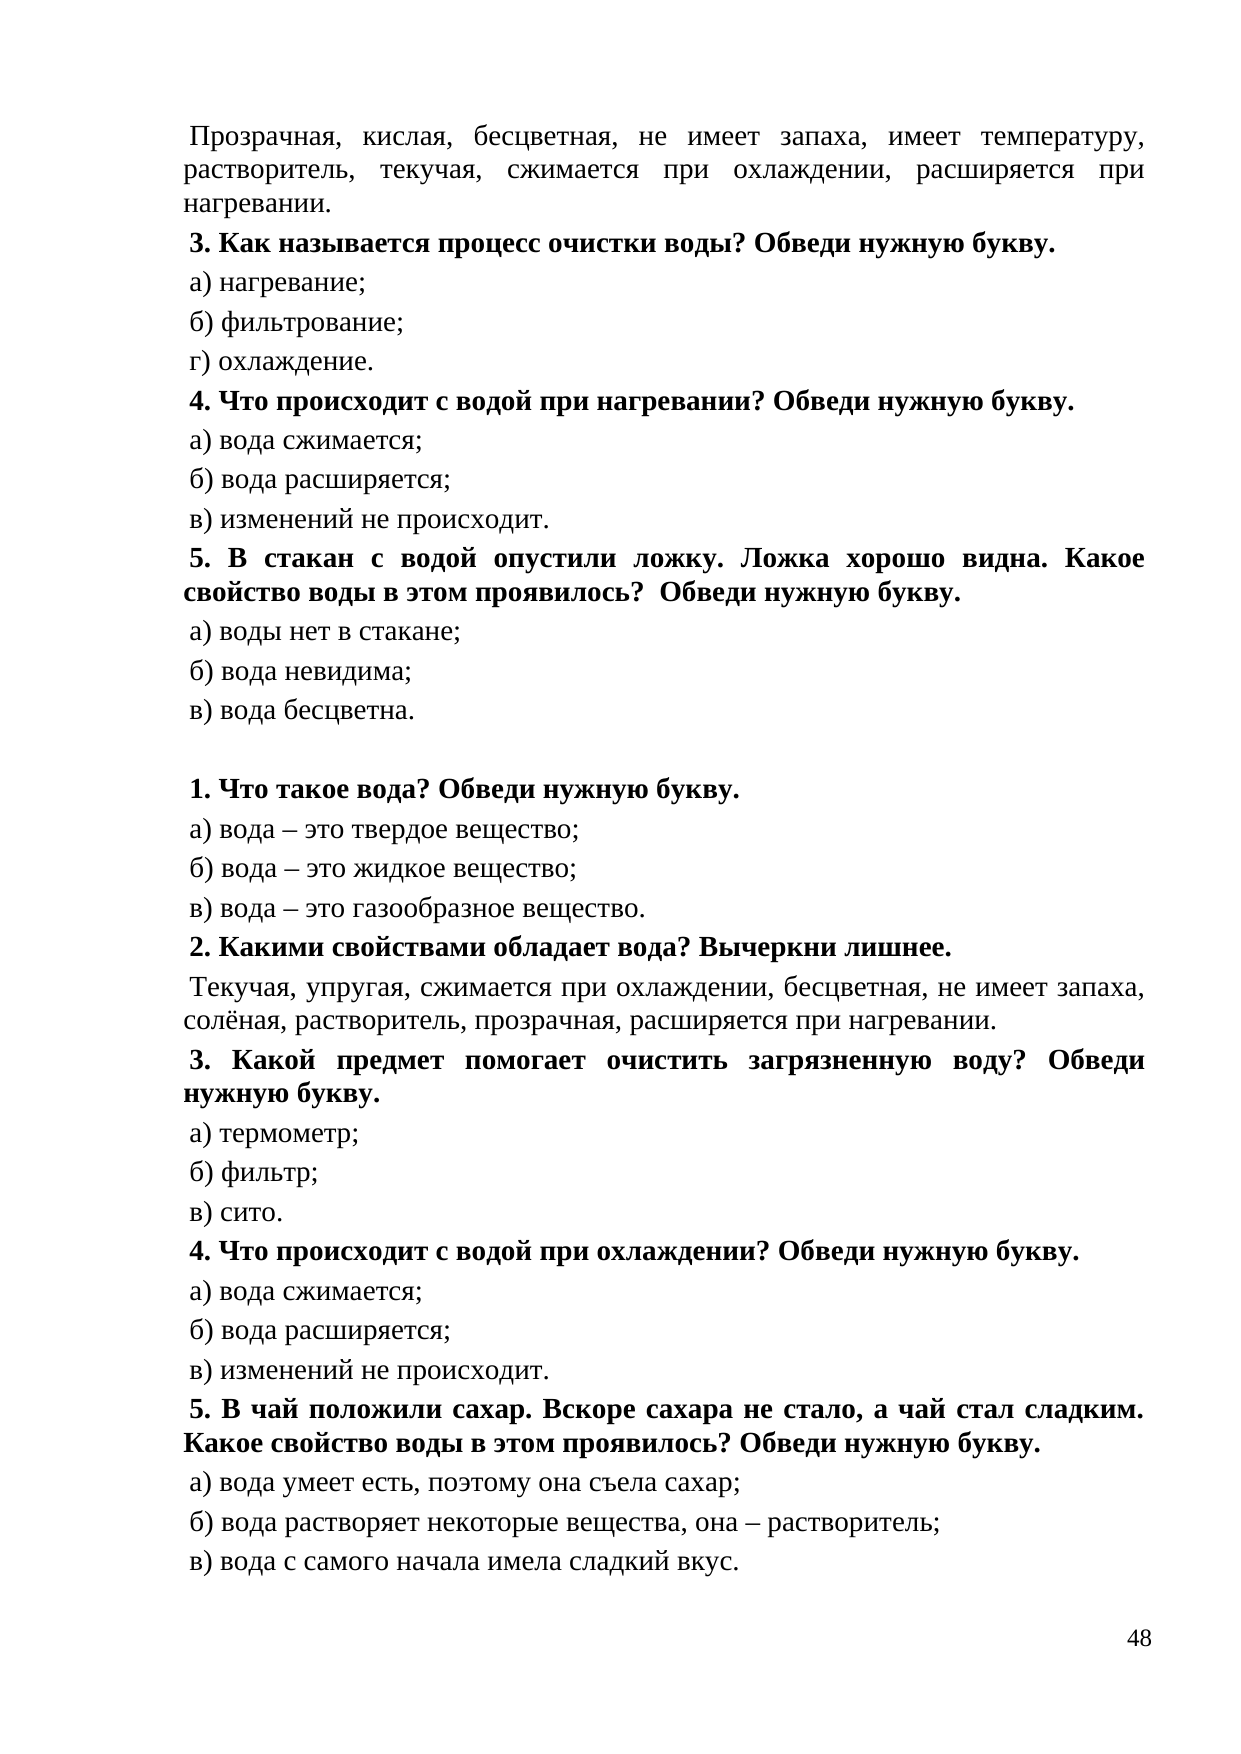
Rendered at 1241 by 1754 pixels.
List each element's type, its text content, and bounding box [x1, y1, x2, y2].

text 5. В стакан с водой опустили ложку. Ложка хорошо видна. Какое свойство воды в этом проявилось? Обведи нужную букву. [183, 541, 1146, 608]
text а) вода сжимается; [183, 1273, 1146, 1306]
text б) вода – это жидкое вещество; [183, 850, 1146, 884]
text 4. Что происходит с водой при нагревании? Обведи нужную букву. [183, 383, 1146, 416]
text 3. Какой предмет помогает очистить загрязненную воду? Обведи нужную букву. [183, 1042, 1146, 1109]
text в) изменений не происходит. [183, 501, 1146, 534]
text Прозрачная, кислая, бесцветная, не имеет запаха, имеет температуру, растворитель, текучая, сжимается при охлаждении, расширяется при нагревании. [183, 118, 1146, 219]
text 1. Что такое вода? Обведи нужную букву. [183, 771, 1146, 805]
text 3. Как называется процесс очистки воды? Обведи нужную букву. [183, 225, 1146, 258]
text 2. Какими свойствами обладает вода? Вычеркни лишнее. [183, 929, 1146, 963]
text б) вода невидима; [183, 653, 1146, 687]
text г) охлаждение. [183, 343, 1146, 377]
text а) воды нет в стакане; [183, 613, 1146, 647]
text а) вода сжимается; [183, 422, 1146, 456]
text в) вода – это газообразное вещество. [183, 890, 1146, 923]
text б) вода расширяется; [183, 1312, 1146, 1346]
text в) вода с самого начала имела сладкий вкус. [183, 1543, 1146, 1577]
text Текучая, упругая, сжимается при охлаждении, бесцветная, не имеет запаха, солёная, растворитель, прозрачная, расширяется при нагревании. [183, 969, 1146, 1036]
text 4. Что происходит с водой при охлаждении? Обведи нужную букву. [183, 1233, 1146, 1267]
text а) вода – это твердое вещество; [183, 811, 1146, 844]
text а) вода умеет есть, поэтому она съела сахар; [183, 1464, 1146, 1498]
text б) фильтрование; [183, 304, 1146, 337]
text в) сито. [183, 1194, 1146, 1227]
text б) вода расширяется; [183, 462, 1146, 495]
text в) вода бесцветна. [183, 692, 1146, 726]
text 5. В чай положили сахар. Вскоре сахара не стало, а чай стал сладким. Какое свойство воды в этом проявилось? Обведи нужную букву. [183, 1391, 1146, 1458]
text б) фильтр; [183, 1154, 1146, 1188]
text а) термометр; [183, 1115, 1146, 1148]
text б) вода растворяет некоторые вещества, она – растворитель; [183, 1504, 1146, 1537]
text в) изменений не происходит. [183, 1352, 1146, 1385]
text а) нагревание; [183, 264, 1146, 298]
